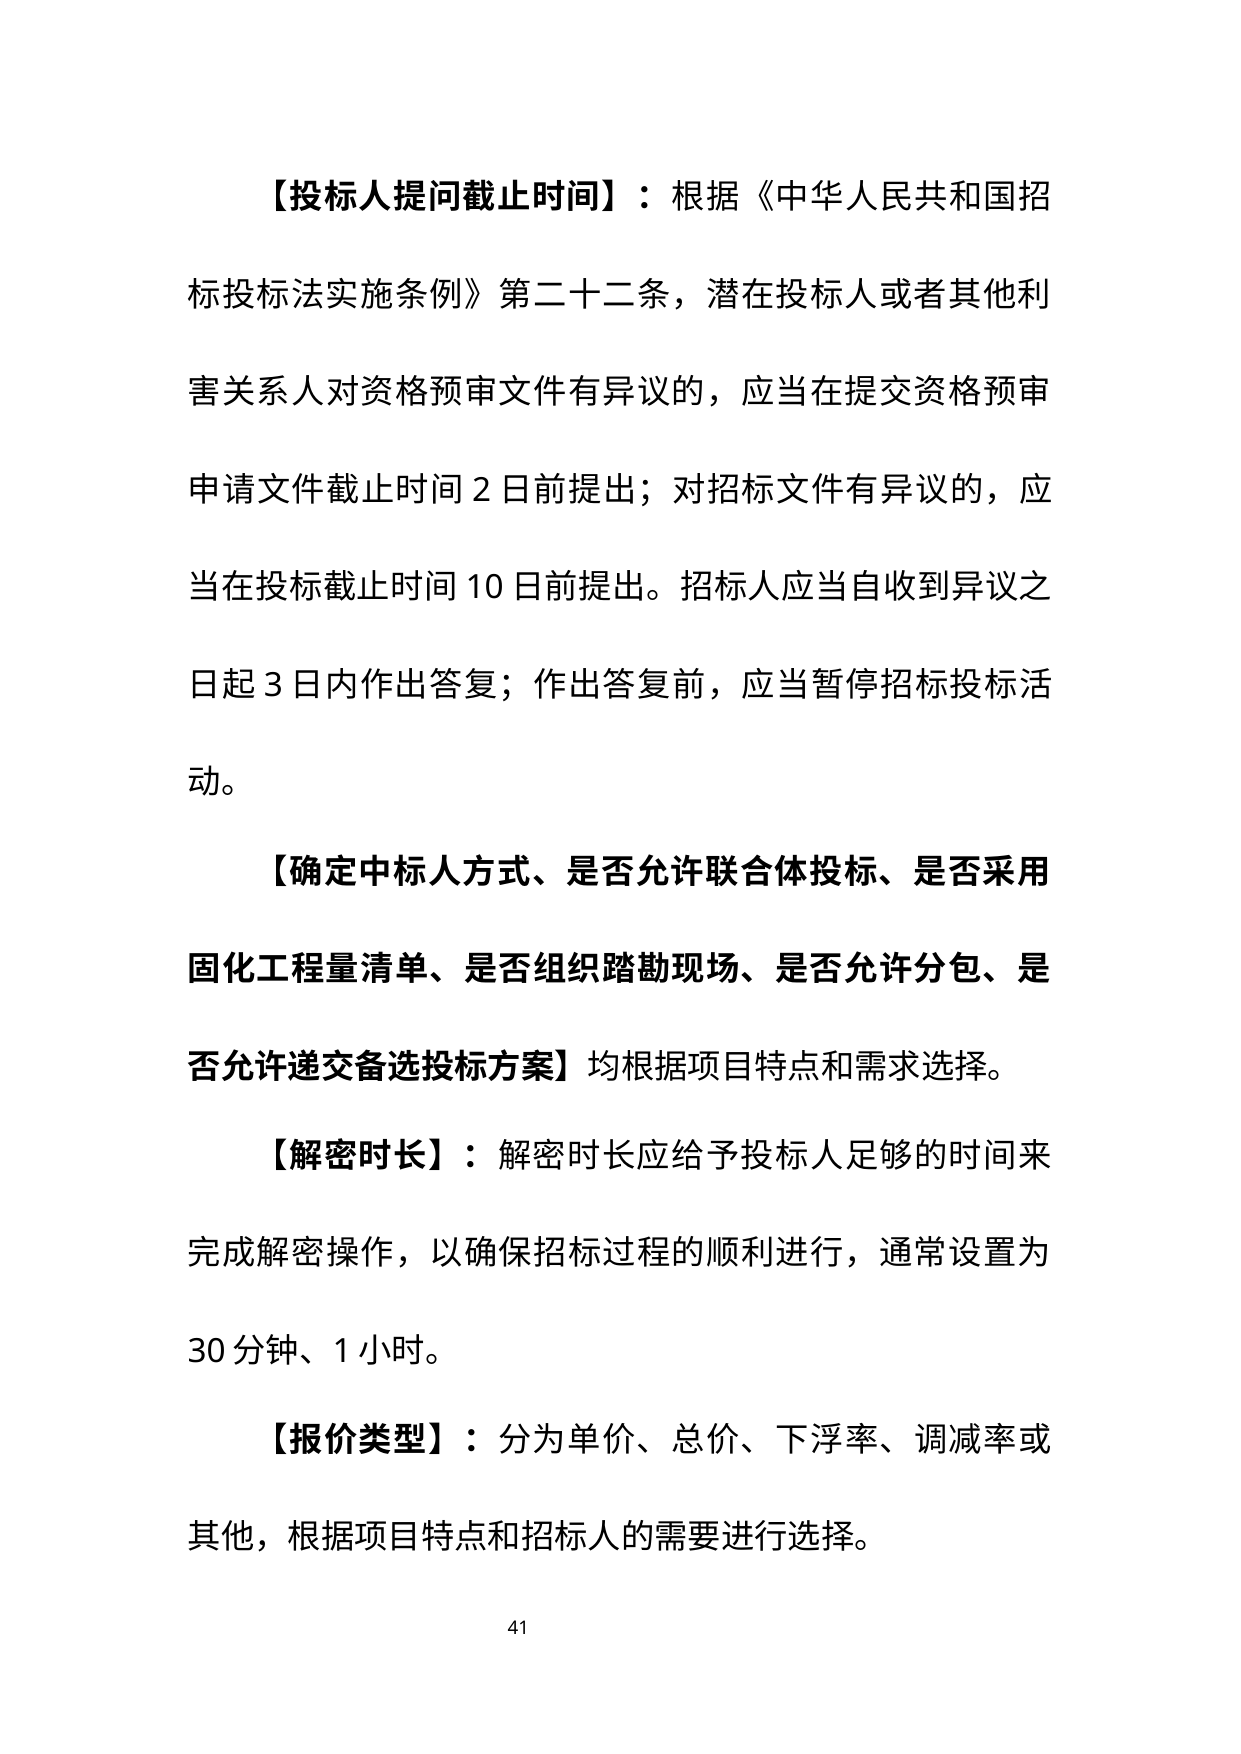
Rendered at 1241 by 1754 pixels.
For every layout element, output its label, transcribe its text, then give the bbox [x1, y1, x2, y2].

text 【报价类型】：分为单价、总价、下浮率、调减率或其他，根据项目特点和招标人的需要进行选择。 [187, 1404, 1053, 1567]
text 【投标人提问截止时间】：根据《中华人民共和国招标投标法实施条例》第二十二条，潜在投标人或者其他利害关系人对资格预审文件有异议的，应当在提交资格预审申请文件截止时间2日前提出；对招标文件有异议的，应当在投标截止时间10日前提出。招标人应当自收到异议之日起3日内作出答复；作出答复前，应当暂停招标投标活动。 [187, 162, 1053, 812]
text 【解密时长】：解密时长应给予投标人足够的时间来完成解密操作，以确保招标过程的顺利进行，通常设置为30分钟、1小时。 [187, 1120, 1053, 1380]
text 【确定中标人方式、是否允许联合体投标、是否采用固化工程量清单、是否组织踏勘现场、是否允许分包、是否允许递交备选投标方案】均根据项目特点和需求选择。 [187, 836, 1053, 1096]
